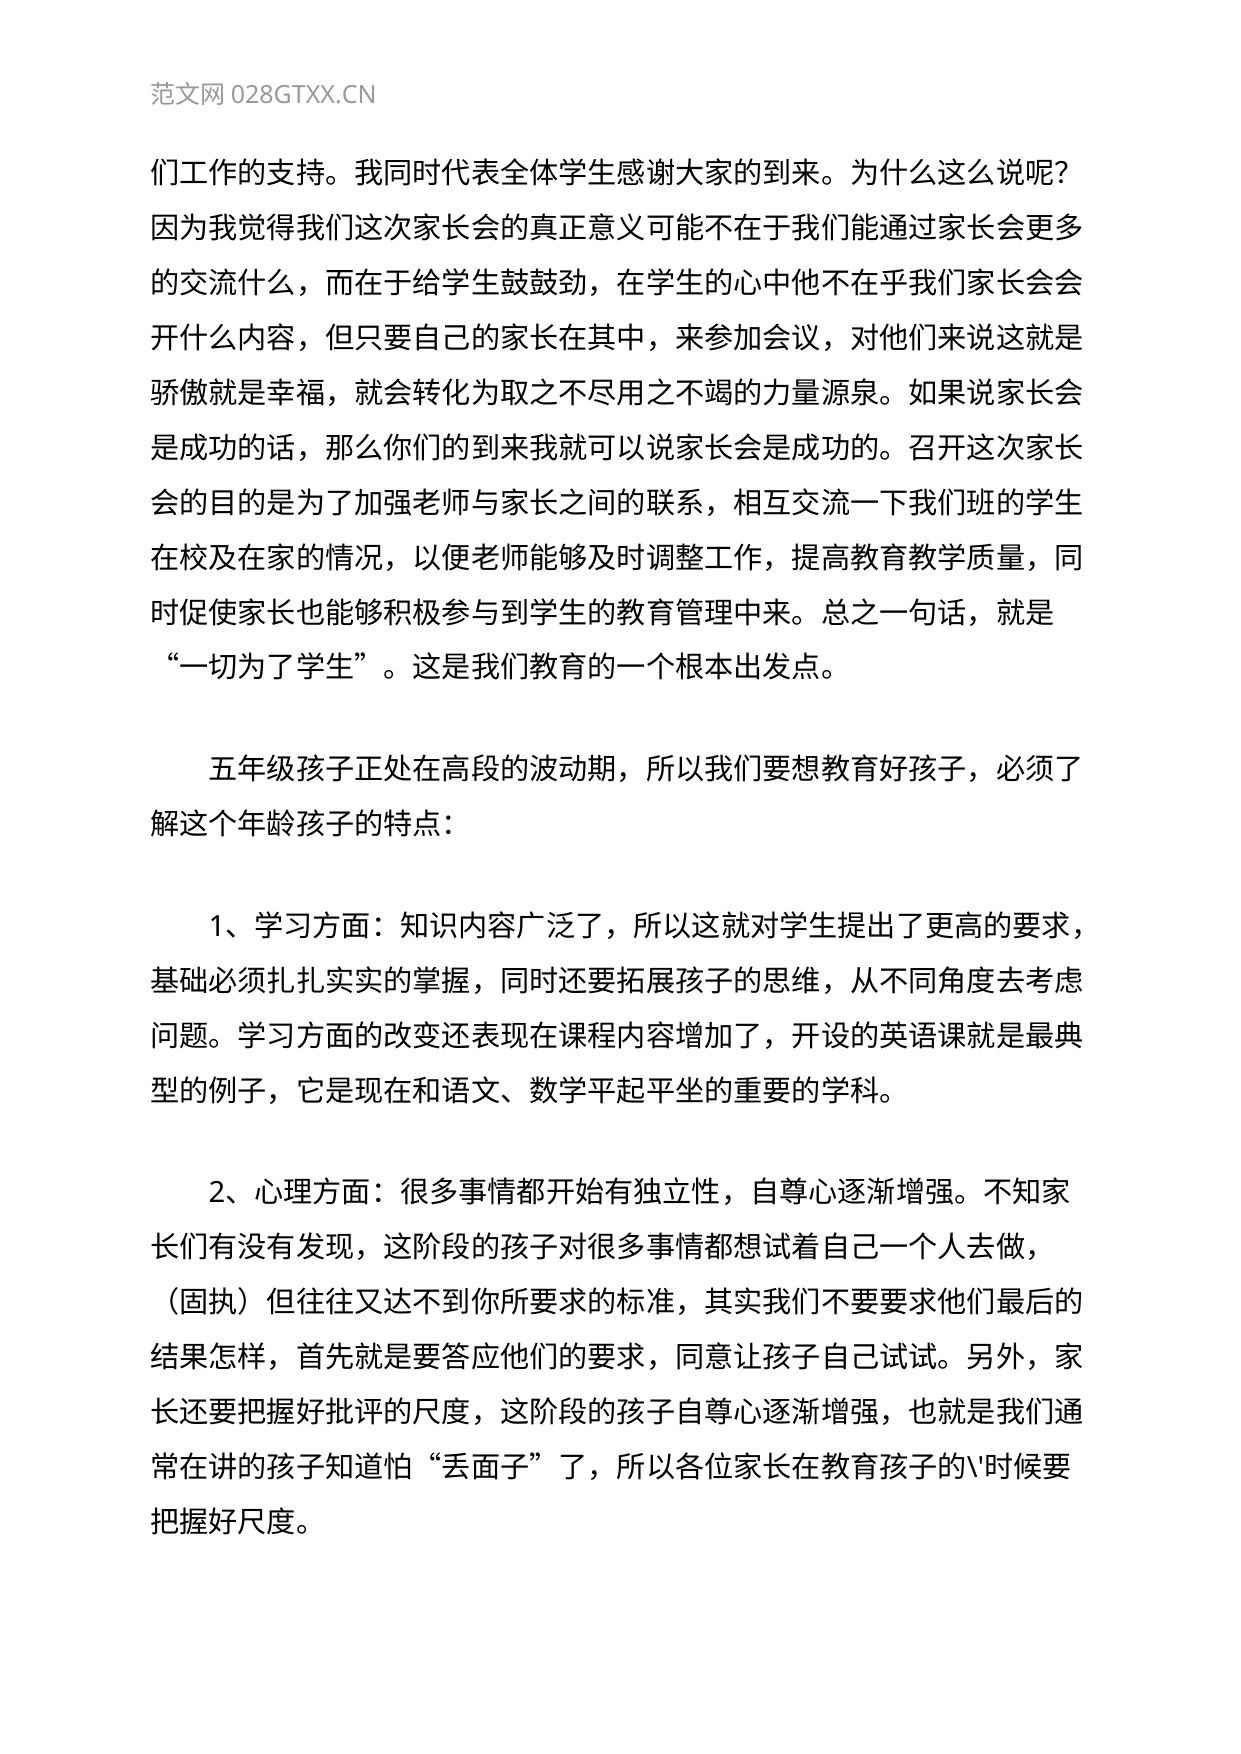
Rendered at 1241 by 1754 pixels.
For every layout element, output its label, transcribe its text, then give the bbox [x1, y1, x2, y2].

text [150, 150, 1090, 686]
text 2、心理方面：很多事情都开始有独立性，自尊心逐渐增强。不知家长们有没有发现，这阶段的孩子对很多事情都想试着自己一个人去做，（固执）但往往又达不到你所要求的标准，其实我们不要要求他们最后的结果怎样，首先就是要答应他们的要求，同意让孩子自己试试。另外，家长还要把握好批评的尺度，这阶段的孩子自尊心逐渐增强，也就是我们通常在讲的孩子知道怕“丢面子”了，所以各位家长在教育孩子的\'时候要把握好尺度。 [150, 1169, 1090, 1541]
text 五年级孩子正处在高段的波动期，所以我们要想教育好孩子，必须了解这个年龄孩子的特点： [150, 746, 1090, 843]
text 1、学习方面：知识内容广泛了，所以这就对学生提出了更高的要求，基础必须扎扎实实的掌握，同时还要拓展孩子的思维，从不同角度去考虑问题。学习方面的改变还表现在课程内容增加了，开设的英语课就是最典型的例子，它是现在和语文、数学平起平坐的重要的学科。 [150, 902, 1090, 1109]
